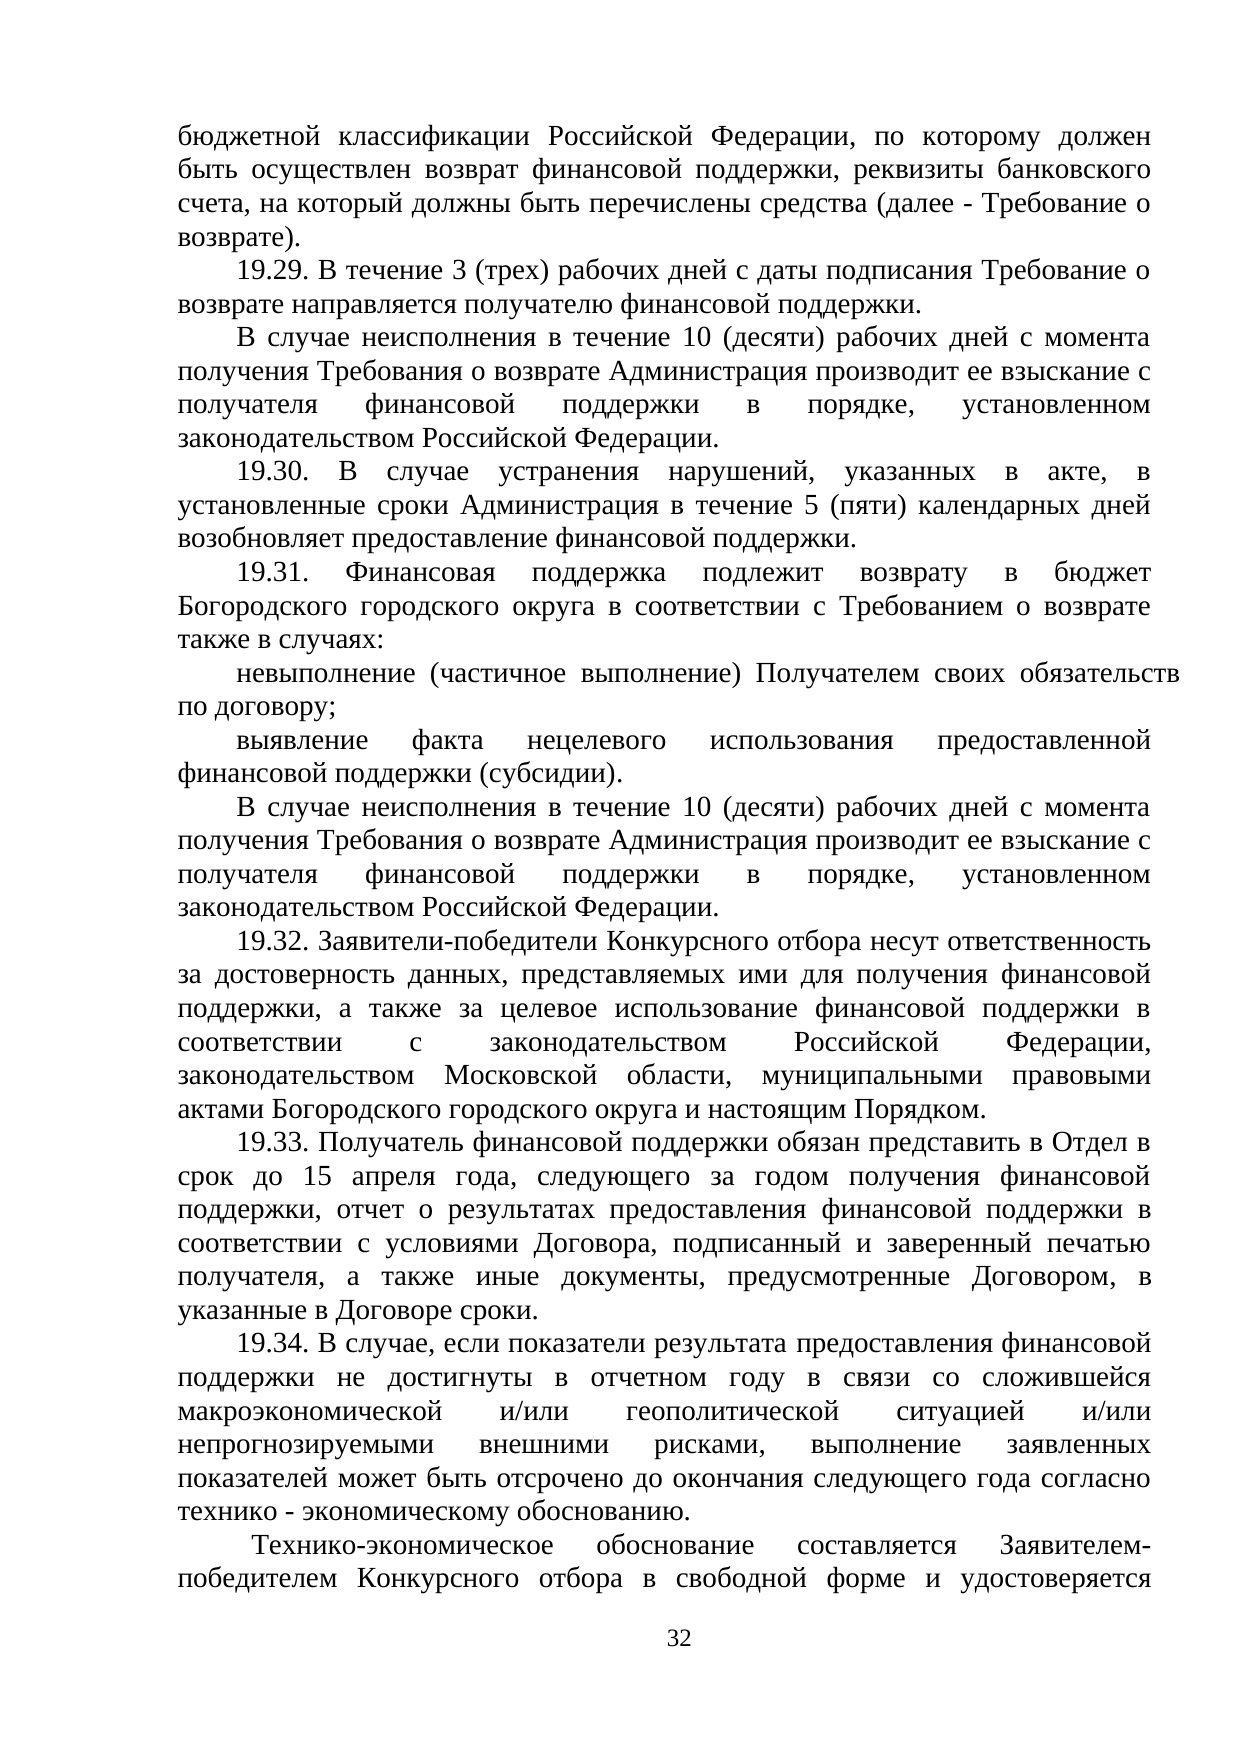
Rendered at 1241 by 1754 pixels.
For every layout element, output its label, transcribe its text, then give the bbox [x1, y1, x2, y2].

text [177, 118, 1152, 252]
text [177, 1527, 1152, 1594]
text В случае неисполнения в течение 10 (десяти) рабочих дней с момента получения Требования о возврате Администрация производит ее взыскание с получателя финансовой поддержки в порядке, установленном законодательством Российской Федерации. [177, 789, 1152, 923]
text невыполнение (частичное выполнение) Получателем своих обязательств по договору; [177, 655, 1181, 722]
text выявление факта нецелевого использования предоставленной финансовой поддержки (субсидии). [177, 722, 1152, 789]
text 19.32. Заявители-победители Конкурсного отбора несут ответственность за достоверность данных, представляемых ими для получения финансовой поддержки, а также за целевое использование финансовой поддержки в соответствии с законодательством Российской Федерации, законодательством Московской области, муниципальными правовыми актами Богородского городского округа и настоящим Порядком. [177, 923, 1152, 1124]
text 19.29. В течение 3 (трех) рабочих дней с даты подписания Требование о возврате направляется получателю финансовой поддержки. [177, 252, 1152, 319]
text 19.31. Финансовая поддержка подлежит возврату в бюджет Богородского городского округа в соответствии с Требованием о возврате также в случаях: [177, 554, 1152, 655]
text 19.34. В случае, если показатели результата предоставления финансовой поддержки не достигнуты в отчетном году в связи со сложившейся макроэкономической и/или геополитической ситуацией и/или непрогнозируемыми внешними рисками, выполнение заявленных показателей может быть отсрочено до окончания следующего года согласно технико - экономическому обоснованию. [177, 1326, 1152, 1527]
text 19.33. Получатель финансовой поддержки обязан представить в Отдел в срок до 15 апреля года, следующего за годом получения финансовой поддержки, отчет о результатах предоставления финансовой поддержки в соответствии с условиями Договора, подписанный и заверенный печатью получателя, а также иные документы, предусмотренные Договором, в указанные в Договоре сроки. [177, 1124, 1152, 1326]
text В случае неисполнения в течение 10 (десяти) рабочих дней с момента получения Требования о возврате Администрация производит ее взыскание с получателя финансовой поддержки в порядке, установленном законодательством Российской Федерации. [177, 319, 1152, 453]
text 19.30. В случае устранения нарушений, указанных в акте, в установленные сроки Администрация в течение 5 (пяти) календарных дней возобновляет предоставление финансовой поддержки. [177, 453, 1152, 554]
